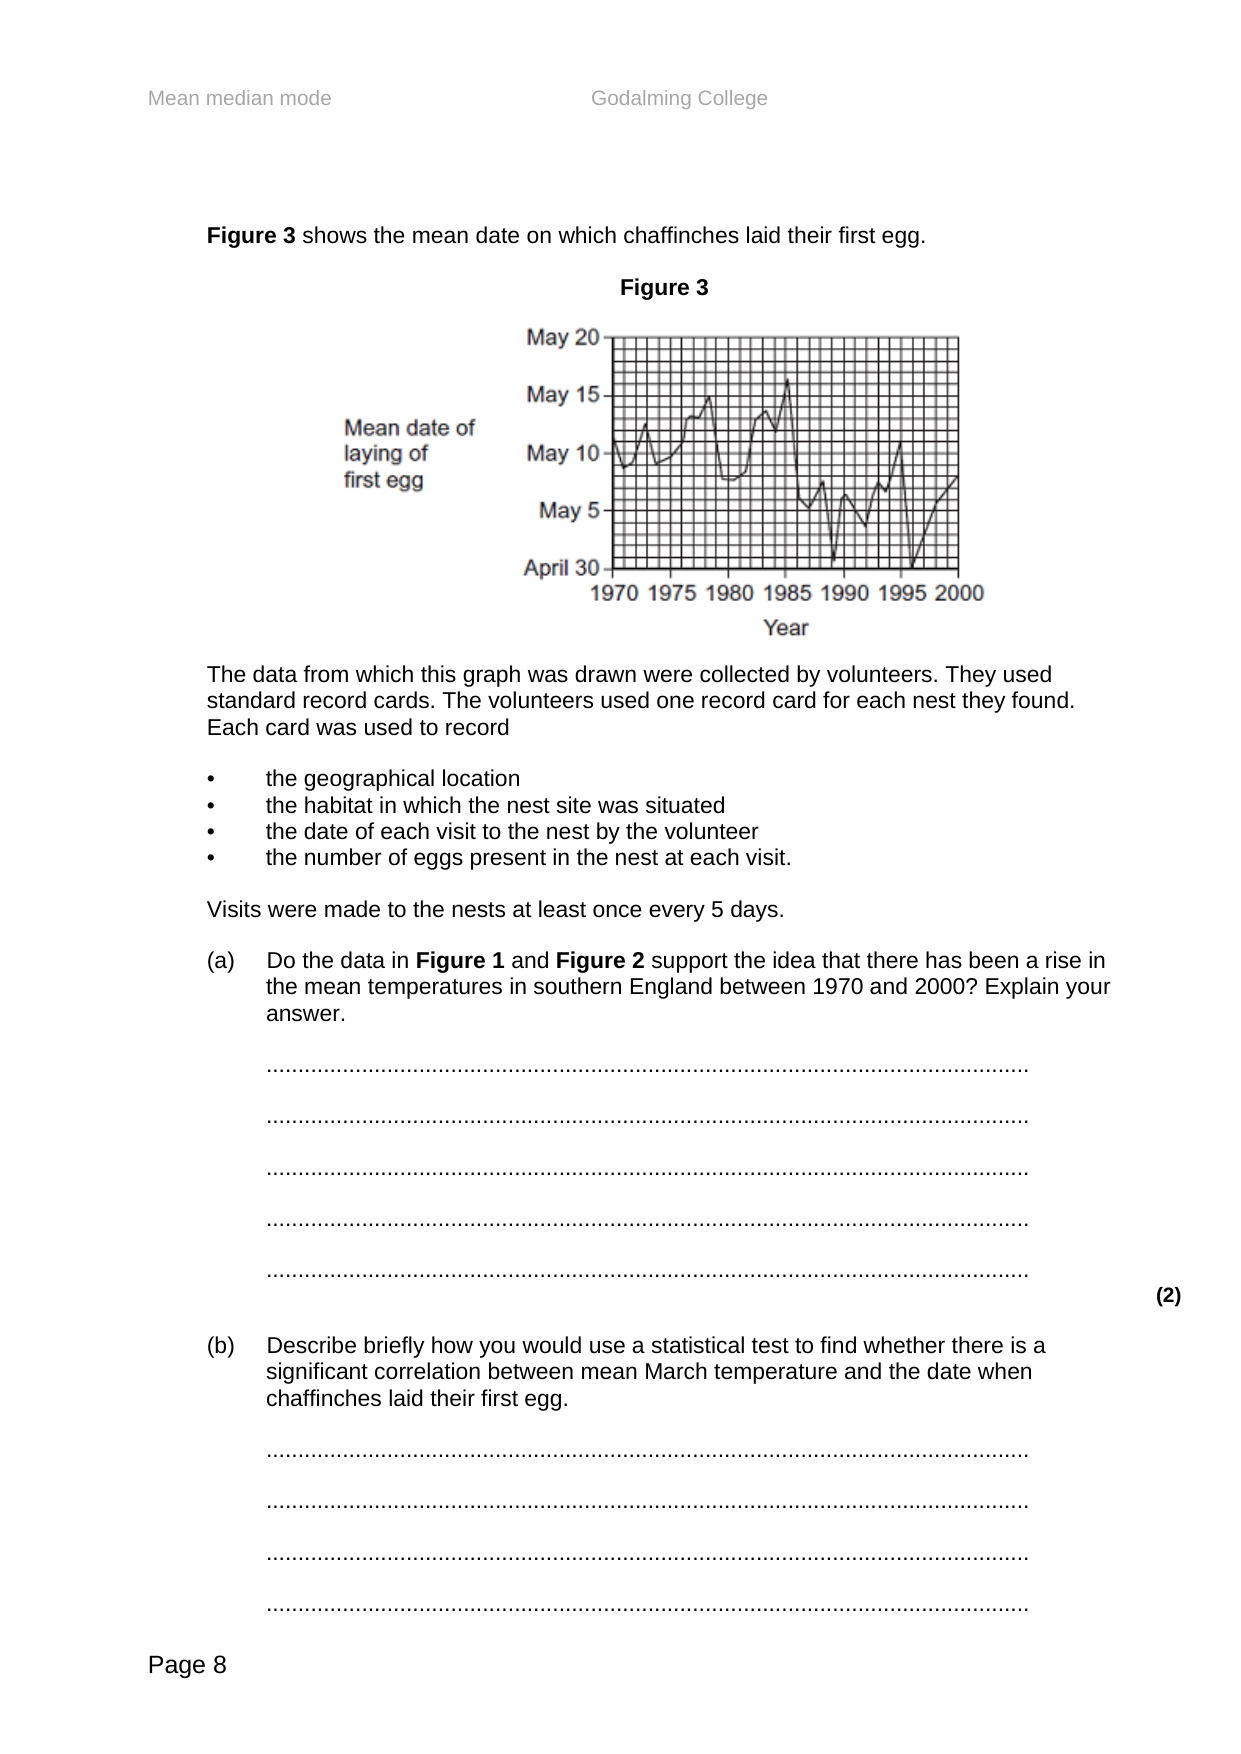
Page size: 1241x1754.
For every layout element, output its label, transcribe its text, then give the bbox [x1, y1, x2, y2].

picture [343, 325, 986, 637]
text ........................................................................................................................ [266, 1154, 1122, 1180]
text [266, 1538, 1122, 1565]
text (a) Do the data in Figure 1 and Figure 2 support the idea that there has been a rise in the mean temperatures in southern England between 1970 and 2000? Explain your answer. [207, 947, 1122, 1026]
text Figure 3 [148, 274, 1181, 300]
text Figure 3 shows the mean date on which chaffinches laid their first egg. [207, 222, 1122, 249]
text Visits were made to the nests at least once every 5 days. [207, 896, 1122, 922]
text ........................................................................................................................ [266, 1051, 1122, 1077]
text • the habitat in which the nest site was situated [207, 792, 1122, 818]
text ........................................................................................................................ [266, 1436, 1122, 1462]
text ........................................................................................................................ [266, 1256, 1122, 1283]
text • the number of eggs present in the nest at each visit. [207, 844, 1122, 871]
text (2) [148, 1283, 1181, 1307]
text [266, 1590, 1122, 1616]
text ........................................................................................................................ [266, 1487, 1122, 1513]
text • the date of each visit to the nest by the volunteer [207, 818, 1122, 844]
text • the geographical location [207, 765, 1122, 792]
text (b) Describe briefly how you would use a statistical test to find whether there is a significant correlation between mean March temperature and the date when chaffinches laid their first egg. [207, 1332, 1122, 1411]
text ........................................................................................................................ [266, 1102, 1122, 1129]
text The data from which this graph was drawn were collected by volunteers. They used standard record cards. The volunteers used one record card for each nest they found. Each card was used to record [207, 661, 1122, 740]
text ........................................................................................................................ [266, 1205, 1122, 1231]
